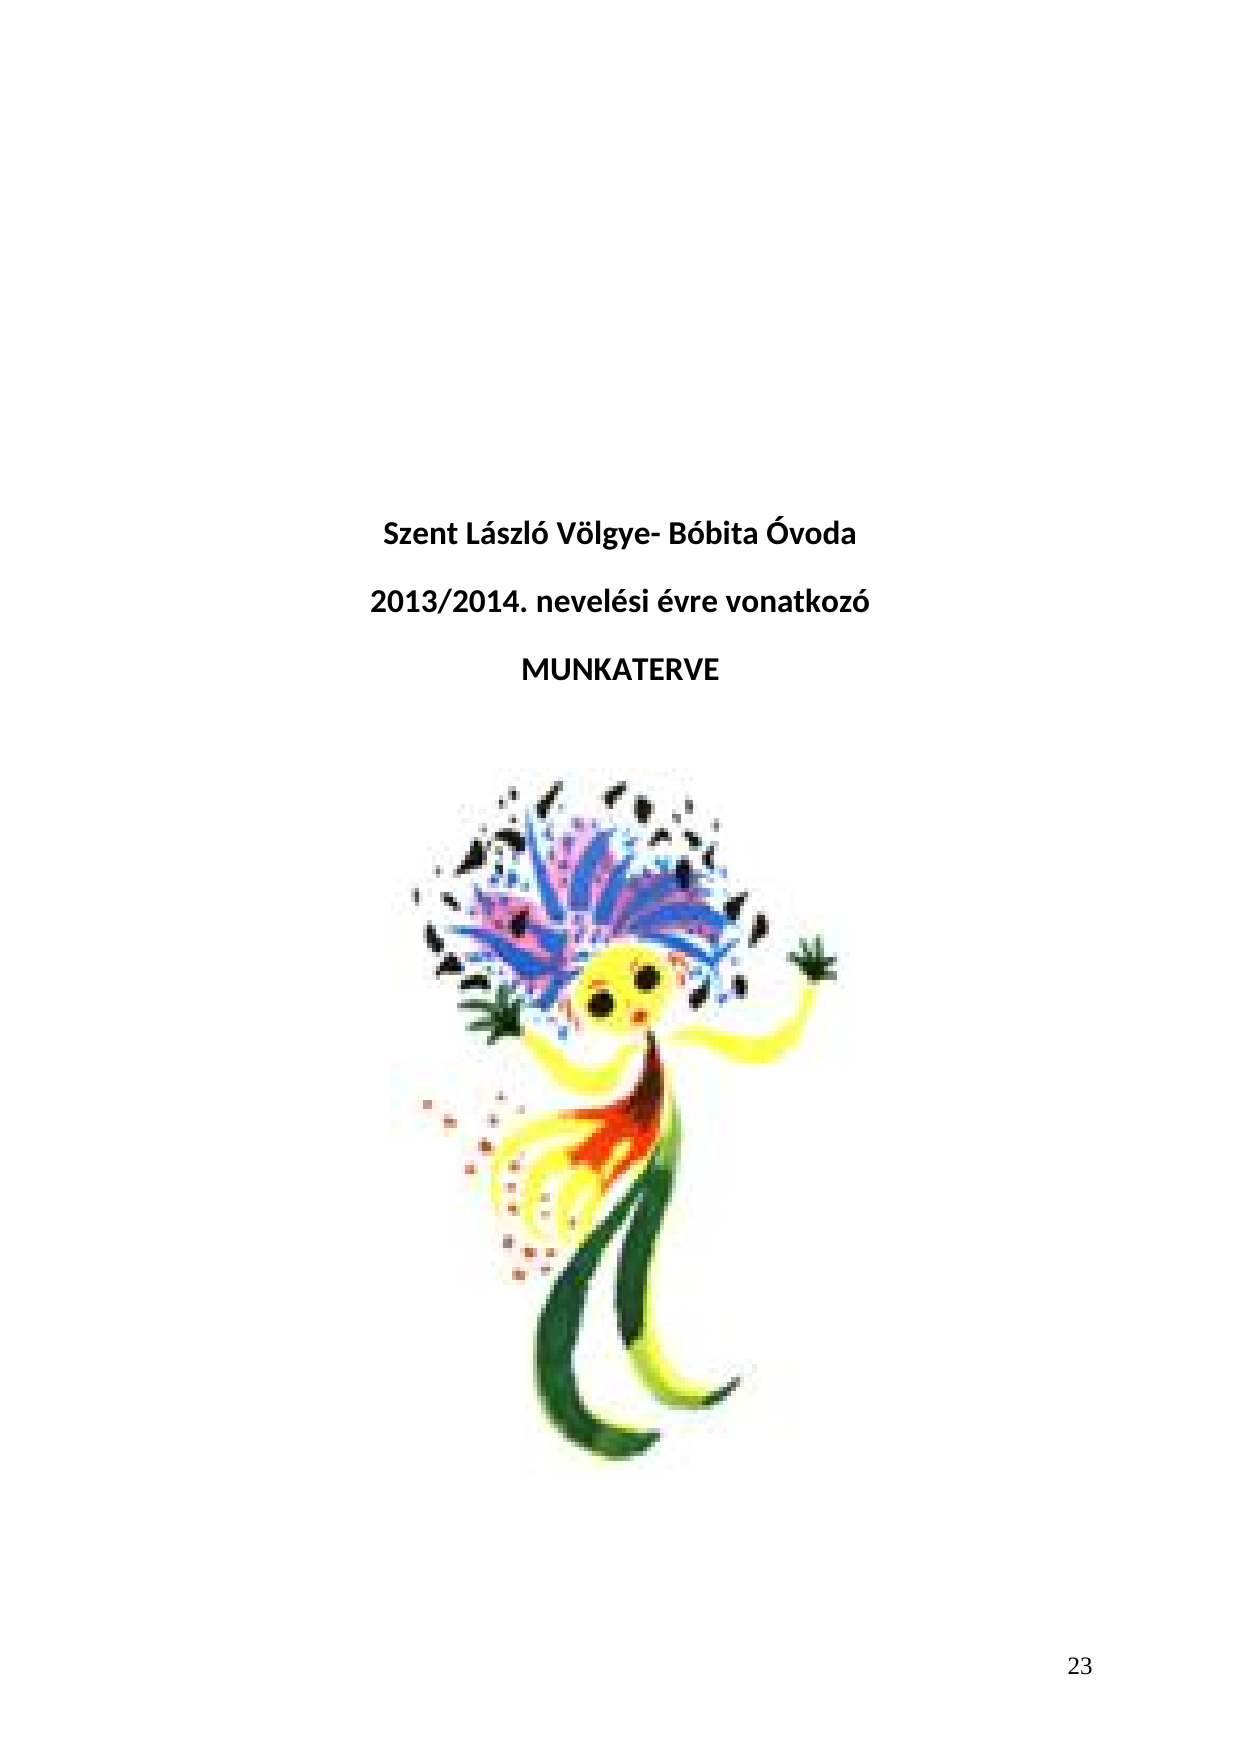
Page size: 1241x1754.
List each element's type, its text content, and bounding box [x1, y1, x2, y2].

picture [390, 768, 850, 1475]
text Szent László Völgye- Bóbita Óvoda [148, 512, 1093, 553]
text MUNKATERVE [148, 647, 1093, 688]
text 2013/2014. nevelési évre vonatkozó [148, 580, 1093, 621]
